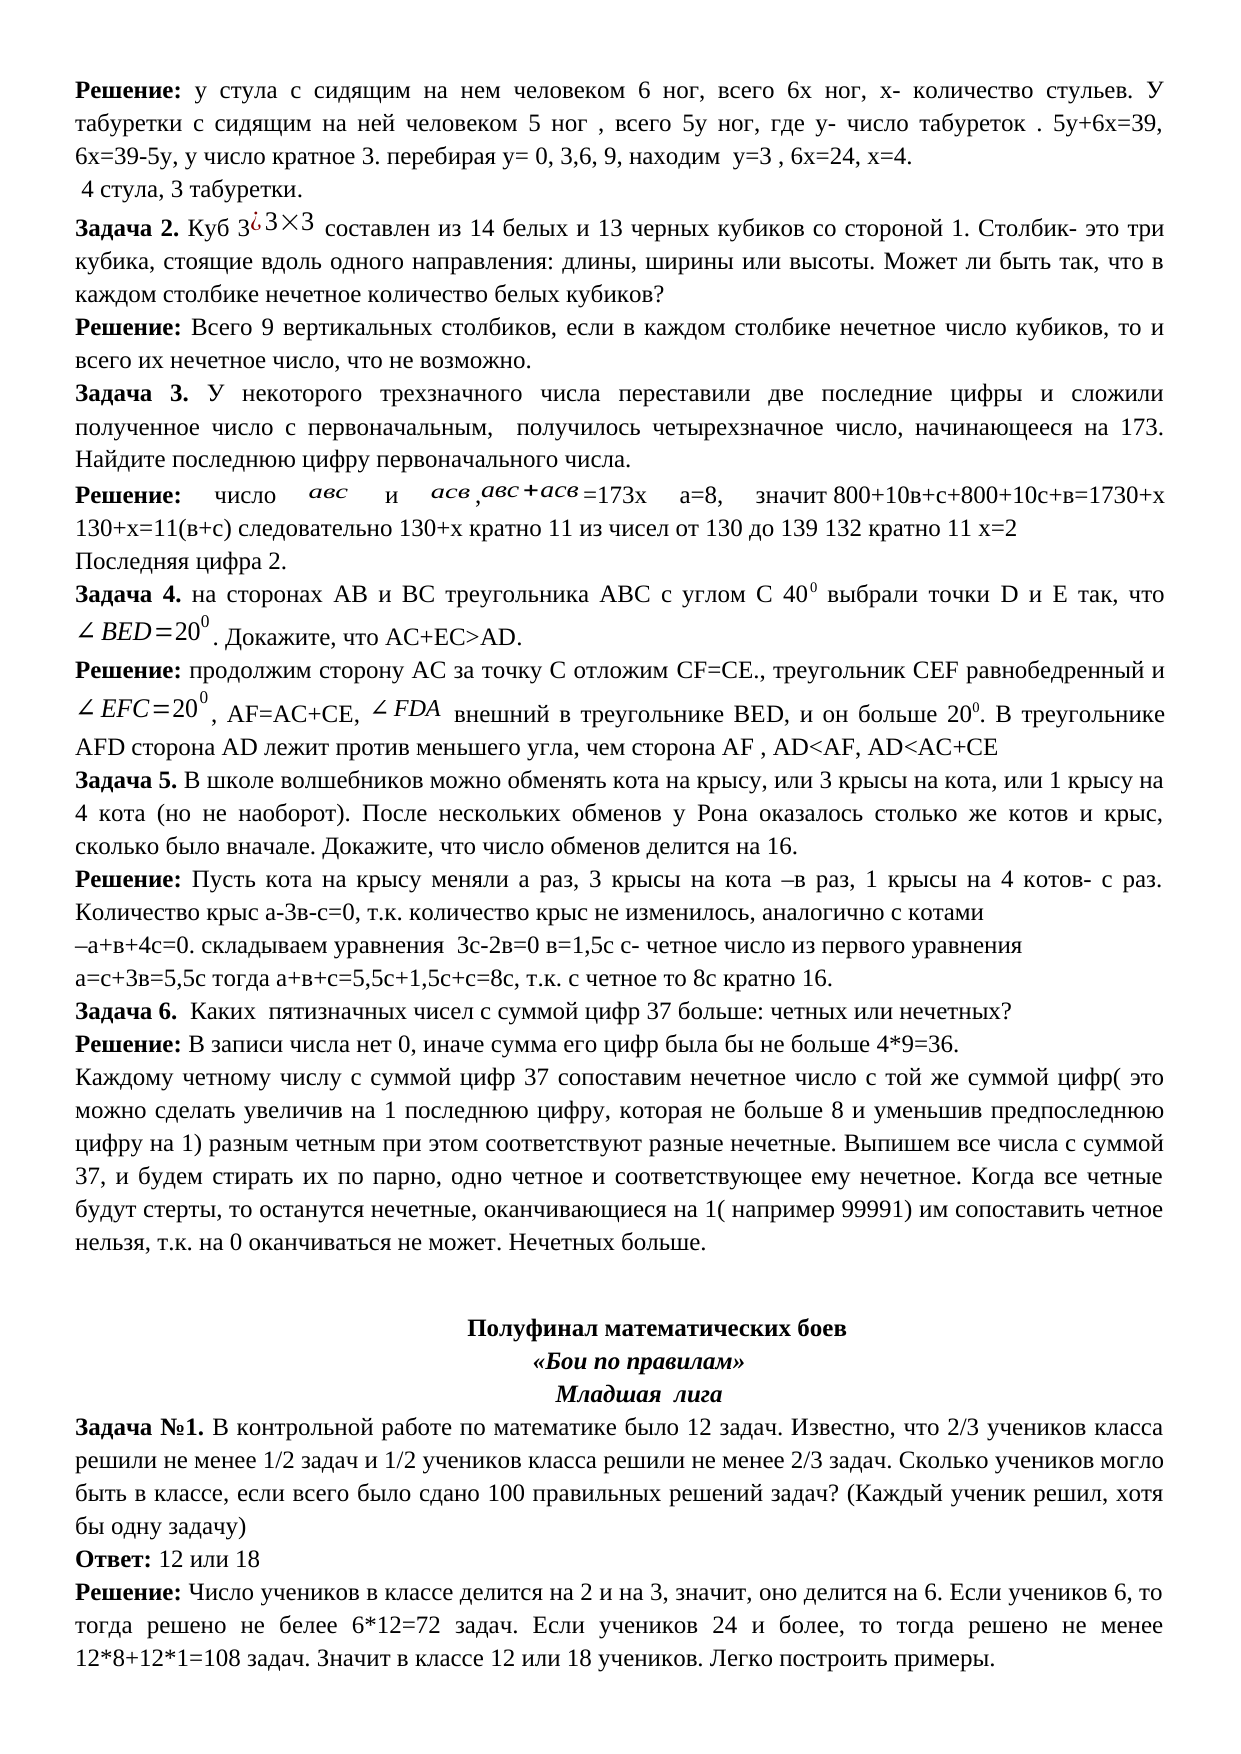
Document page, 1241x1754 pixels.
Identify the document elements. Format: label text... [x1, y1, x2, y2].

text Полуфинал математических боев [75, 1313, 1165, 1342]
text Решение: Пусть кота на крысу меняли а раз, 3 крысы на кота –в раз, 1 крысы на 4 котов- с раз. Количество крыс а-3в-с=0, т.к. количество крыс не изменилось, аналогично с котами [75, 864, 1165, 926]
text –а+в+4с=0. складываем уравнения 3с-2в=0 в=1,5с с- четное число из первого уравнения [75, 930, 1165, 959]
text Задача 4. на сторонах АВ и ВС треугольника АВС с углом С 400 выбрали точки D и Е так, что . Докажите, что АС+ЕС>AD. [75, 579, 1165, 651]
text Решение: В записи числа нет 0, иначе сумма его цифр была бы не больше 4*9=36. [75, 1029, 1165, 1058]
text Решение: Всего 9 вертикальных столбиков, если в каждом столбике нечетное число кубиков, то и всего их нечетное число, что не возможно. [75, 312, 1165, 374]
text Решение: у стула с сидящим на нем человеком 6 ног, всего 6х ног, х- количество стульев. У табуретки с сидящим на ней человеком 5 ног , всего 5у ног, где у- число табуреток . 5у+6х=39, 6х=39-5у, у число кратное 3. перебирая у= 0, 3,6, 9, находим у=3 , 6х=24, х=4. [75, 75, 1165, 170]
text Последняя цифра 2. [75, 546, 1165, 574]
list Младшая лига [112, 1379, 1165, 1408]
text Задача 5. В школе волшебников можно обменять кота на крысу, или 3 крысы на кота, или 1 крысу на 4 кота (но не наоборот). После нескольких обменов у Рона оказалось столько же котов и крыс, сколько было вначале. Докажите, что число обменов делится на 16. [75, 765, 1165, 860]
text Ответ: 12 или 18 [75, 1544, 1165, 1573]
text а=с+3в=5,5с тогда а+в+с=5,5с+1,5с+с=8с, т.к. с четное то 8с кратно 16. [75, 963, 1165, 992]
text Решение: продолжим сторону АС за точку С отложим CF=CE., треугольник СEF равнобедренный и , AF=AC+CE, внешний в треугольнике ВЕD, и он больше 200. В треугольнике АFD сторона АD лежит против меньшего угла, чем сторона АF , AD<AF, AD<AC+CE [75, 655, 1165, 761]
list «Бои по правилам» [112, 1346, 1165, 1375]
text Решение: Число учеников в классе делится на 2 и на 3, значит, оно делится на 6. Если учеников 6, то тогда решено не белее 6*12=72 задач. Если учеников 24 и более, то тогда решено не менее 12*8+12*1=108 задач. Значит в классе 12 или 18 учеников. Легко построить примеры. [75, 1577, 1165, 1672]
list Задача №1. В контрольной работе по математике было 12 задач. Известно, что 2/3 учеников класса решили не менее 1/2 задач и 1/2 учеников класса решили не менее 2/3 задач. Сколько учеников могло быть в классе, если всего было сдано 100 правильных решений задач? (Каждый ученик решил, хотя бы одну задачу) [75, 1412, 1165, 1540]
text 4 стула, 3 табуретки. [75, 174, 1165, 203]
text Решение: число и ,=173х а=8, значит 800+10в+с+800+10с+в=1730+х 130+х=11(в+с) следовательно 130+х кратно 11 из чисел от 130 до 139 132 кратно 11 х=2 [75, 478, 1165, 542]
text Задача 3. У некоторого трехзначного числа переставили две последние цифры и сложили полученное число с первоначальным, получилось четырехзначное число, начинающееся на 173. Найдите последнюю цифру первоначального числа. [75, 378, 1165, 473]
text Каждому четному числу с суммой цифр 37 сопоставим нечетное число с той же суммой цифр( это можно сделать увеличив на 1 последнюю цифру, которая не больше 8 и уменьшив предпоследнюю цифру на 1) разным четным при этом соответствуют разные нечетные. Выпишем все числа с суммой 37, и будем стирать их по парно, одно четное и соответствующее ему нечетное. Когда все четные будут стерты, то останутся нечетные, оканчивающиеся на 1( например 99991) им сопоставить четное нельзя, т.к. на 0 оканчиваться не может. Нечетных больше. [75, 1062, 1165, 1256]
text Задача 2. Куб 3 составлен из 14 белых и 13 черных кубиков со стороной 1. Столбик- это три кубика, стоящие вдоль одного направления: длины, ширины или высоты. Может ли быть так, что в каждом столбике нечетное количество белых кубиков? [75, 207, 1165, 308]
text Задача 6. Каких пятизначных чисел с суммой цифр 37 больше: четных или нечетных? [75, 996, 1165, 1025]
